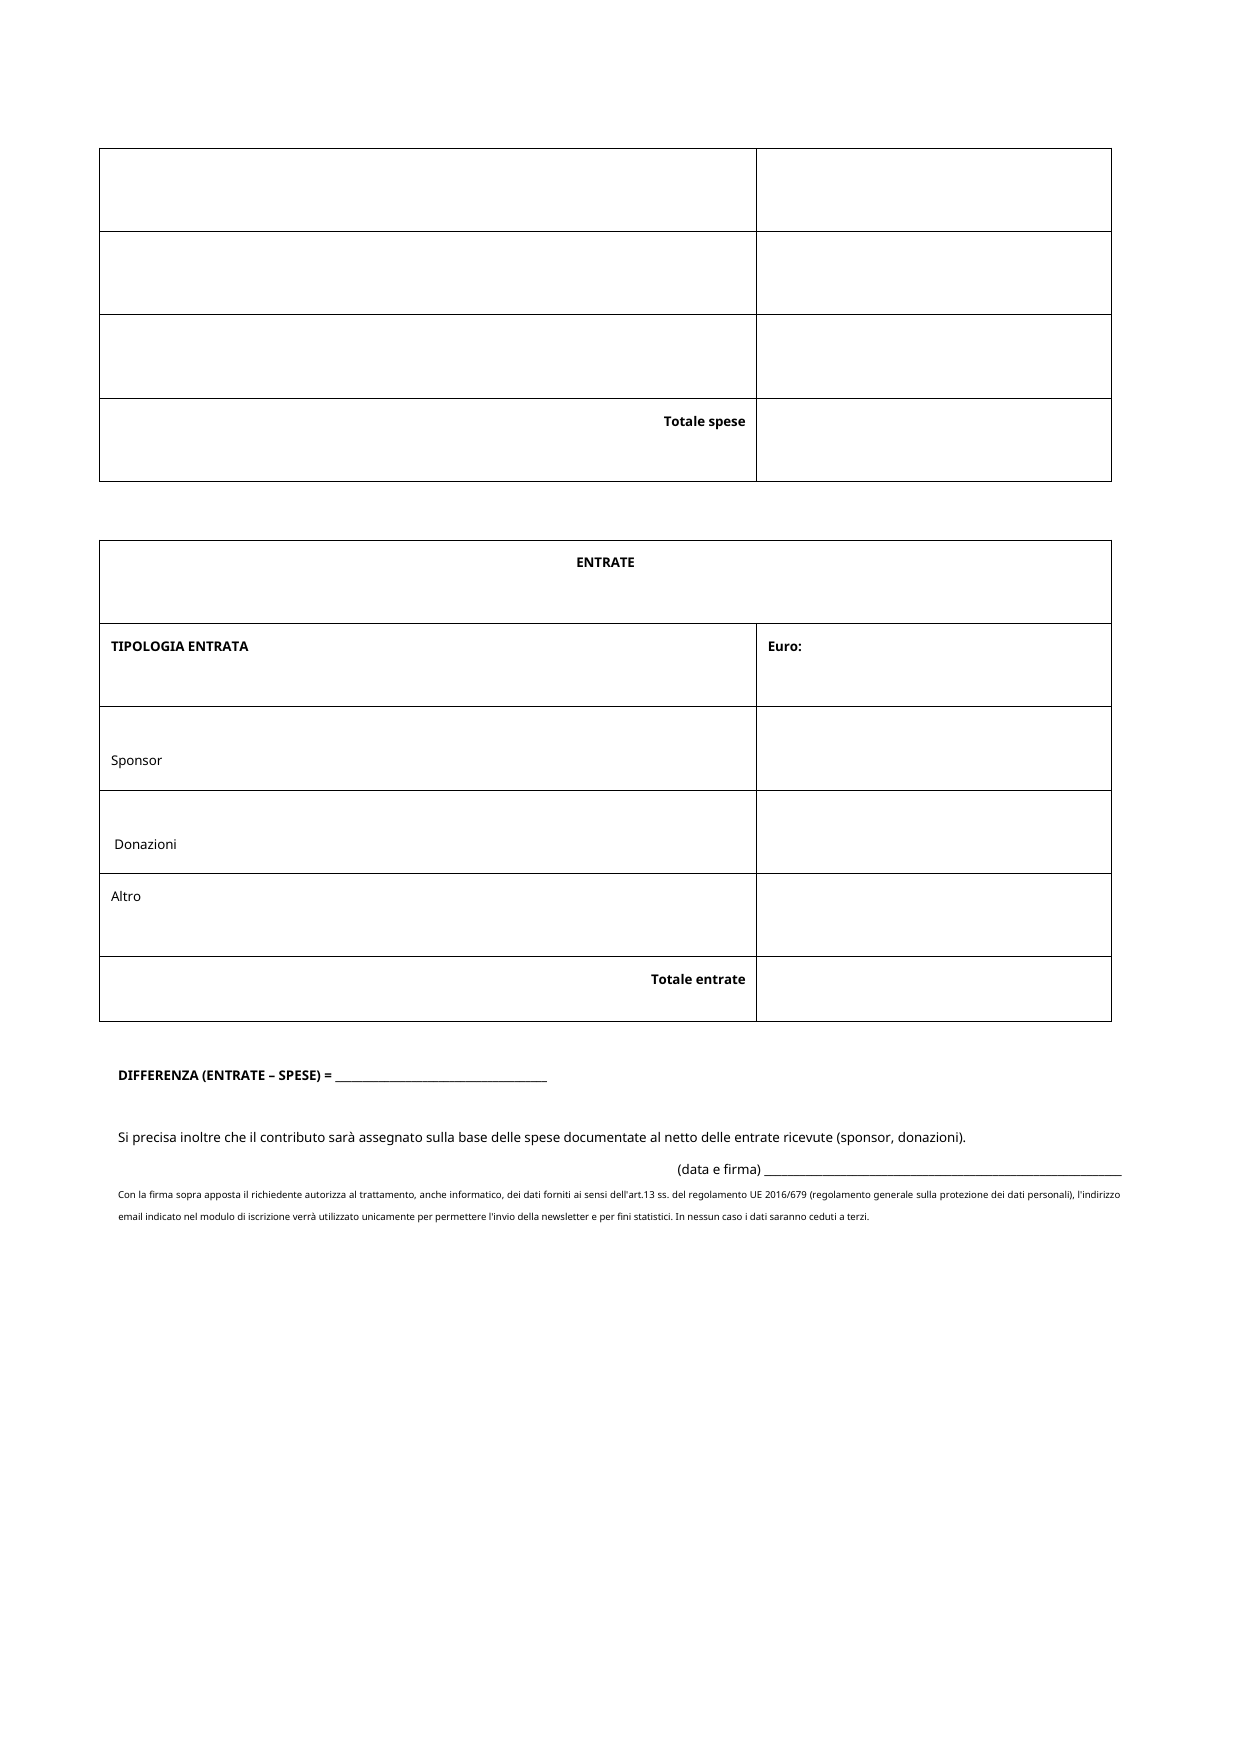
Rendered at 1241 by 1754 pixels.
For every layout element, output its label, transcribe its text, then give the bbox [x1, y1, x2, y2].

table_cell [757, 399, 1111, 481]
table_cell [757, 707, 1111, 789]
text (data e firma) _____________________________________________________________ [118, 1147, 1122, 1178]
table_cell Sponsor [100, 707, 756, 789]
table_cell [757, 315, 1111, 398]
text Si precisa inoltre che il contributo sarà assegnato sulla base delle spese documentate al netto delle entrate ricevute (sponsor, donazioni). [118, 1116, 1122, 1147]
table_cell Donazioni [100, 791, 756, 873]
table_cell [757, 874, 1111, 956]
table_cell Euro: [757, 624, 1111, 706]
table_cell [100, 315, 756, 398]
table_cell [757, 232, 1111, 314]
table_cell [757, 957, 1111, 1021]
table_cell TIPOLOGIA ENTRATA [100, 624, 756, 706]
table_cell [757, 149, 1111, 231]
table_cell Totale entrate [100, 957, 756, 1021]
text Con la firma sopra apposta il richiedente autorizza al trattamento, anche informatico, dei dati forniti ai sensi dell'art.13 ss. del regolamento UE 2016/679 (regolamento generale sulla protezione dei dati personali), l'indirizzo email indicato nel modulo di iscrizione verrà utilizzato unicamente per permettere l'invio della newsletter e per fini statistici. In nessun caso i dati saranno ceduti a terzi. [118, 1178, 1122, 1223]
text DIFFERENZA (ENTRATE – SPESE) = _______________________________________ [118, 1053, 1122, 1084]
table_cell [100, 232, 756, 314]
table_cell Altro [100, 874, 756, 956]
table_header ENTRATE [100, 541, 1111, 623]
table_cell [100, 149, 756, 231]
table_cell Totale spese [100, 399, 756, 481]
table_cell [757, 791, 1111, 873]
